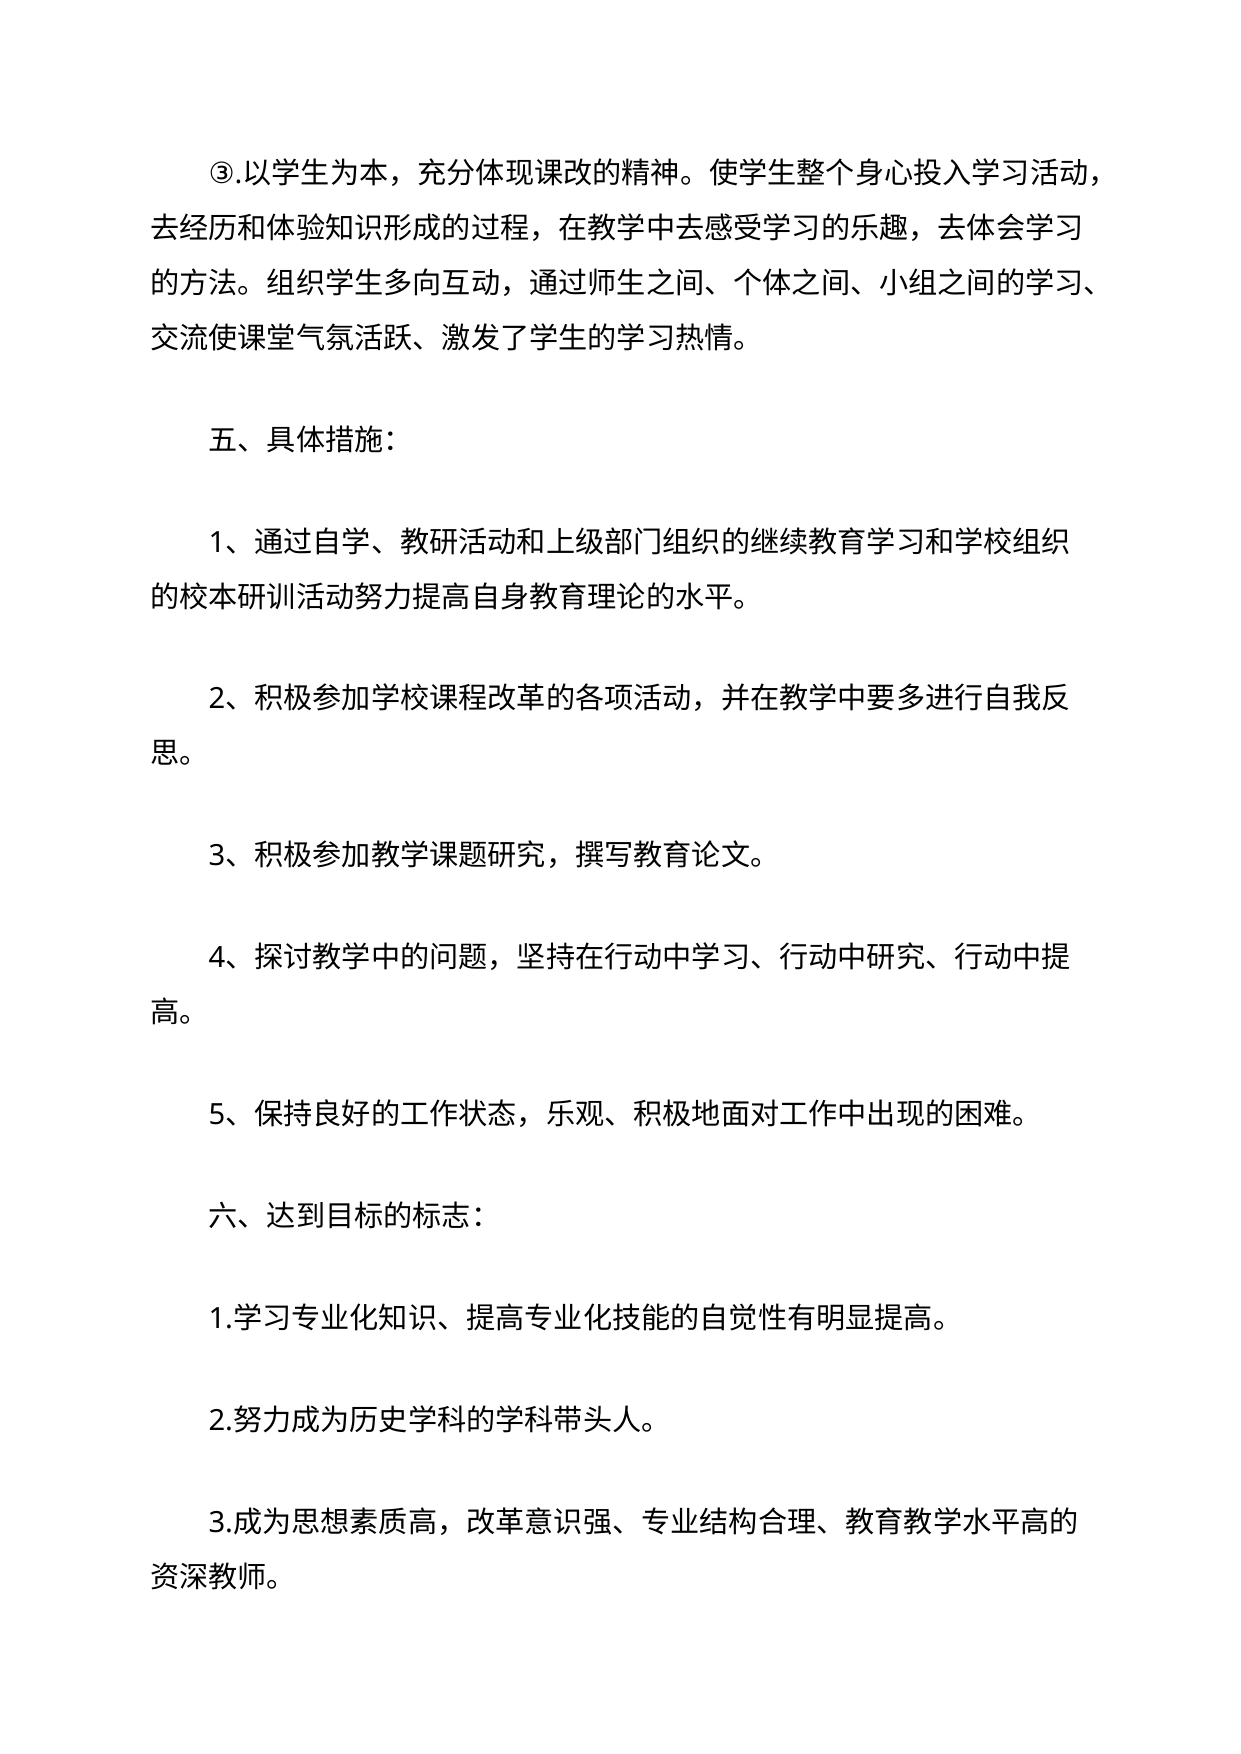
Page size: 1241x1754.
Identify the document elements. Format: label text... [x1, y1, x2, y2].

text ③.以学生为本，充分体现课改的精神。使学生整个身心投入学习活动，去经历和体验知识形成的过程，在教学中去感受学习的乐趣，去体会学习的方法。组织学生多向互动，通过师生之间、个体之间、小组之间的学习、交流使课堂气氛活跃、激发了学生的学习热情。 [150, 150, 1090, 357]
text 六、达到目标的标志： [150, 1193, 1090, 1235]
text 1、通过自学、教研活动和上级部门组织的继续教育学习和学校组织的校本研训活动努力提高自身教育理论的水平。 [150, 518, 1090, 616]
text 3、积极参加教学课题研究，撰写教育论文。 [150, 832, 1090, 874]
text 2、积极参加学校课程改革的各项活动，并在教学中要多进行自我反思。 [150, 675, 1090, 772]
text 5、保持良好的工作状态，乐观、积极地面对工作中出现的困难。 [150, 1091, 1090, 1133]
text 五、具体措施： [150, 417, 1090, 459]
text 4、探讨教学中的问题，坚持在行动中学习、行动中研究、行动中提高。 [150, 934, 1090, 1031]
text 3.成为思想素质高，改革意识强、专业结构合理、教育教学水平高的资深教师。 [150, 1498, 1090, 1596]
text 1.学习专业化知识、提高专业化技能的自觉性有明显提高。 [150, 1294, 1090, 1337]
text 2.努力成为历史学科的学科带头人。 [150, 1396, 1090, 1439]
